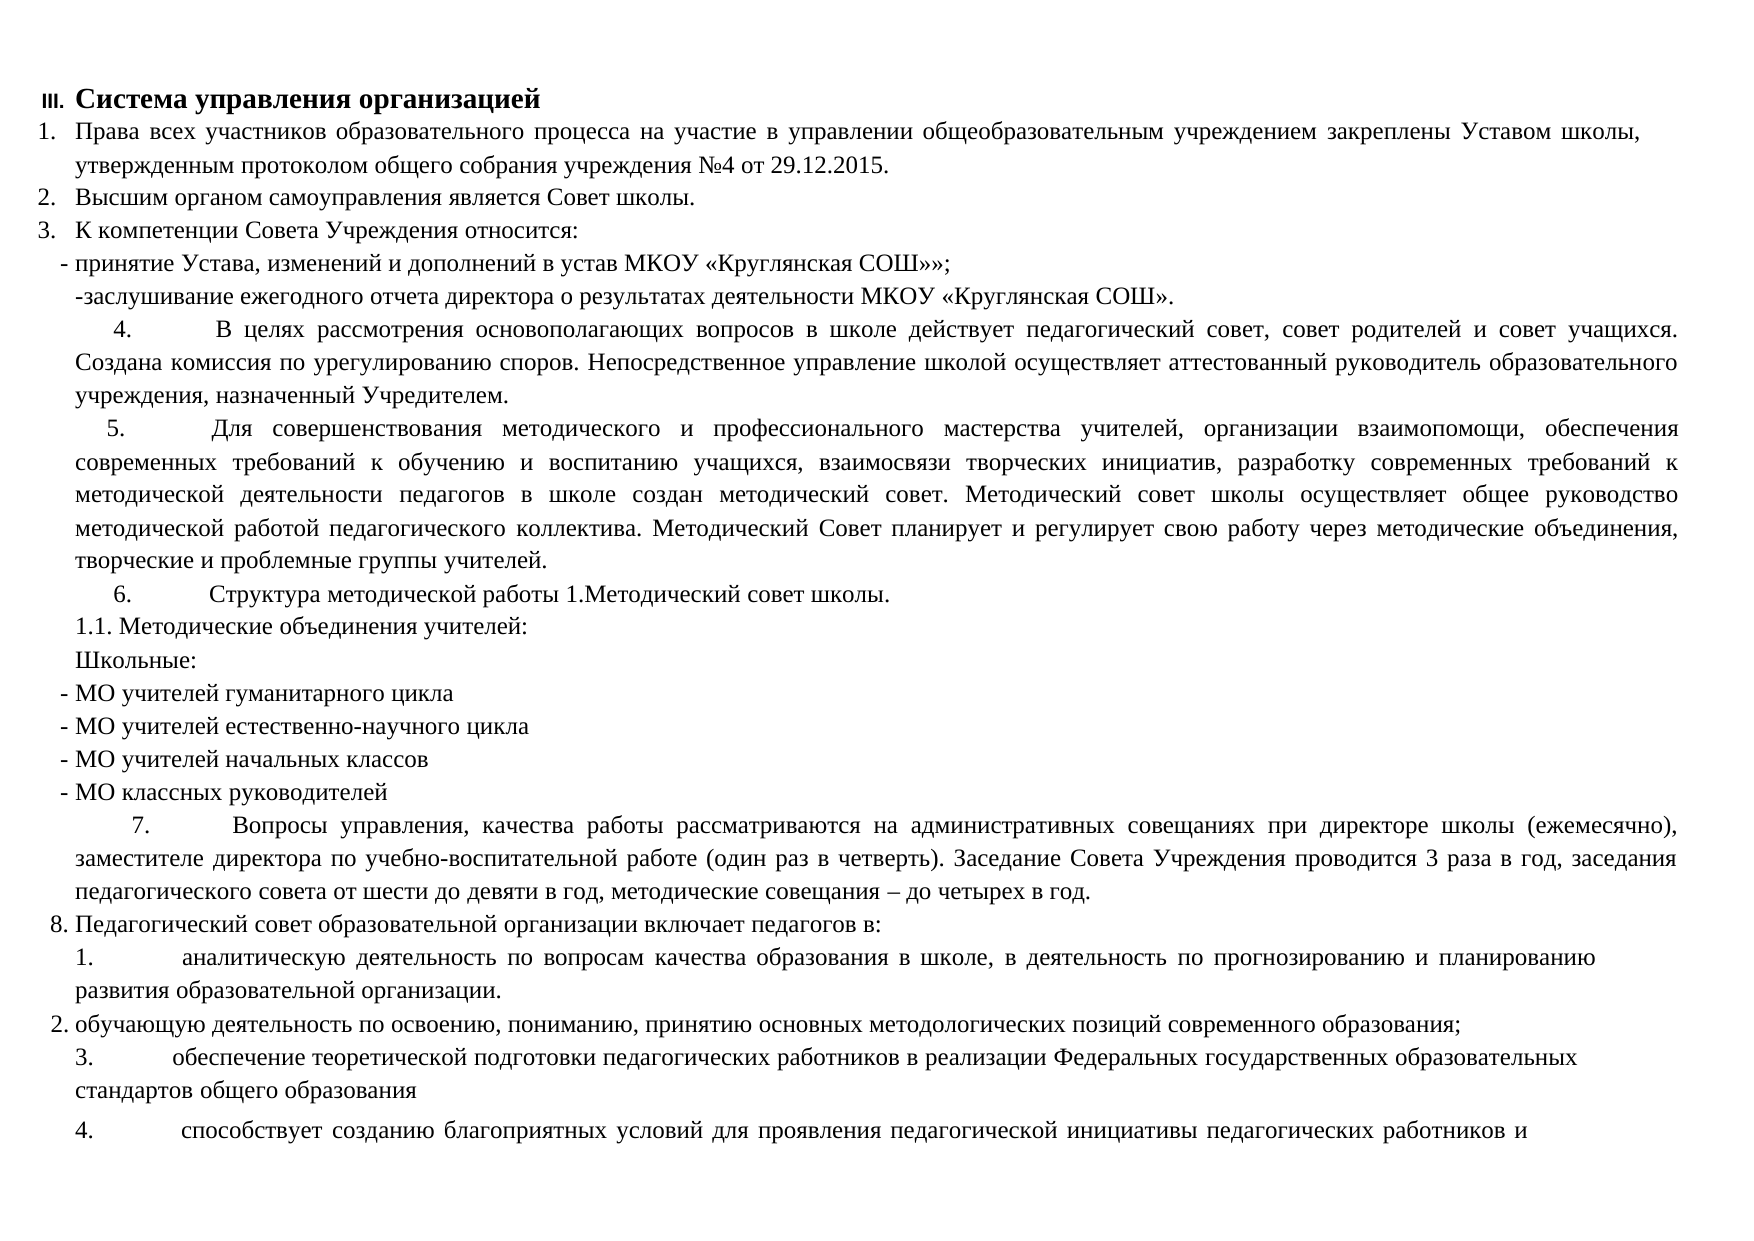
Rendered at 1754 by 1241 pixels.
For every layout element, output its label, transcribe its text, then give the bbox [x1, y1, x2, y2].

list МО учителей начальных классов [60, 744, 1679, 773]
list В целях рассмотрения основополагающих вопросов в школе действует педагогический совет, совет родителей и совет учащихся. Создана комиссия по урегулированию споров. Непосредственное управление школой осуществляет аттестованный руководитель образовательного учреждения, назначенный Учредителем. [75, 314, 1679, 409]
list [75, 1116, 1679, 1144]
list обучающую деятельность по освоению, пониманию, принятию основных методологических позиций современного образования; [50, 1009, 1679, 1037]
list Для совершенствования методического и профессионального мастерства учителей, организации взаимопомощи, обеспечения современных требований к обучению и воспитанию учащихся, взаимосвязи творческих инициатив, разработку современных требований к методической деятельности педагогов в школе создан методический совет. Методический совет школы осуществляет общее руководство методической работой педагогического коллектива. Методический Совет планирует и регулирует свою работу через методические объединения, творческие и проблемные группы учителей. [75, 413, 1679, 574]
list Структура методической работы 1.Методический совет школы. [75, 579, 1679, 608]
list Система управления организацией [41, 81, 1679, 115]
list Вопросы управления, качества работы рассматриваются на административных совещаниях при директоре школы (ежемесячно), заместителе директора по учебно-воспитательной работе (один раз в четверть). Заседание Совета Учреждения проводится 3 раза в год, заседания педагогического совета от шести до девяти в год, методические совещания – до четырех в год. [75, 810, 1679, 905]
list МО классных руководителей [60, 777, 1679, 806]
list Права всех участников образовательного процесса на участие в управлении общеобразовательным учреждением закреплены Уставом школы, утвержденным протоколом общего собрания учреждения №4 от 29.12.2015. [37, 116, 1679, 178]
text 1.1. Методические объединения учителей: [75, 612, 1679, 641]
list обеспечение теоретической подготовки педагогических работников в реализации Федеральных государственных образовательных стандартов общего образования [75, 1042, 1679, 1104]
list Педагогический совет образовательной организации включает педагогов в: [50, 909, 1679, 938]
list МО учителей естественно-научного цикла [60, 711, 1679, 740]
list принятие Устава, изменений и дополнений в устав МКОУ «Круглянская СОШ»»; [60, 248, 1679, 277]
list Высшим органом самоуправления является Совет школы. [37, 183, 1679, 211]
text Школьные: [75, 645, 1679, 673]
text -заслушивание ежегодного отчета директора о результатах деятельности МКОУ «Круглянская СОШ». [75, 281, 1679, 310]
list аналитическую деятельность по вопросам качества образования в школе, в деятельность по прогнозированию и планированию развития образовательной организации. [75, 942, 1679, 1004]
list К компетенции Совета Учреждения относится: [37, 215, 1679, 244]
list МО учителей гуманитарного цикла [60, 678, 1679, 707]
